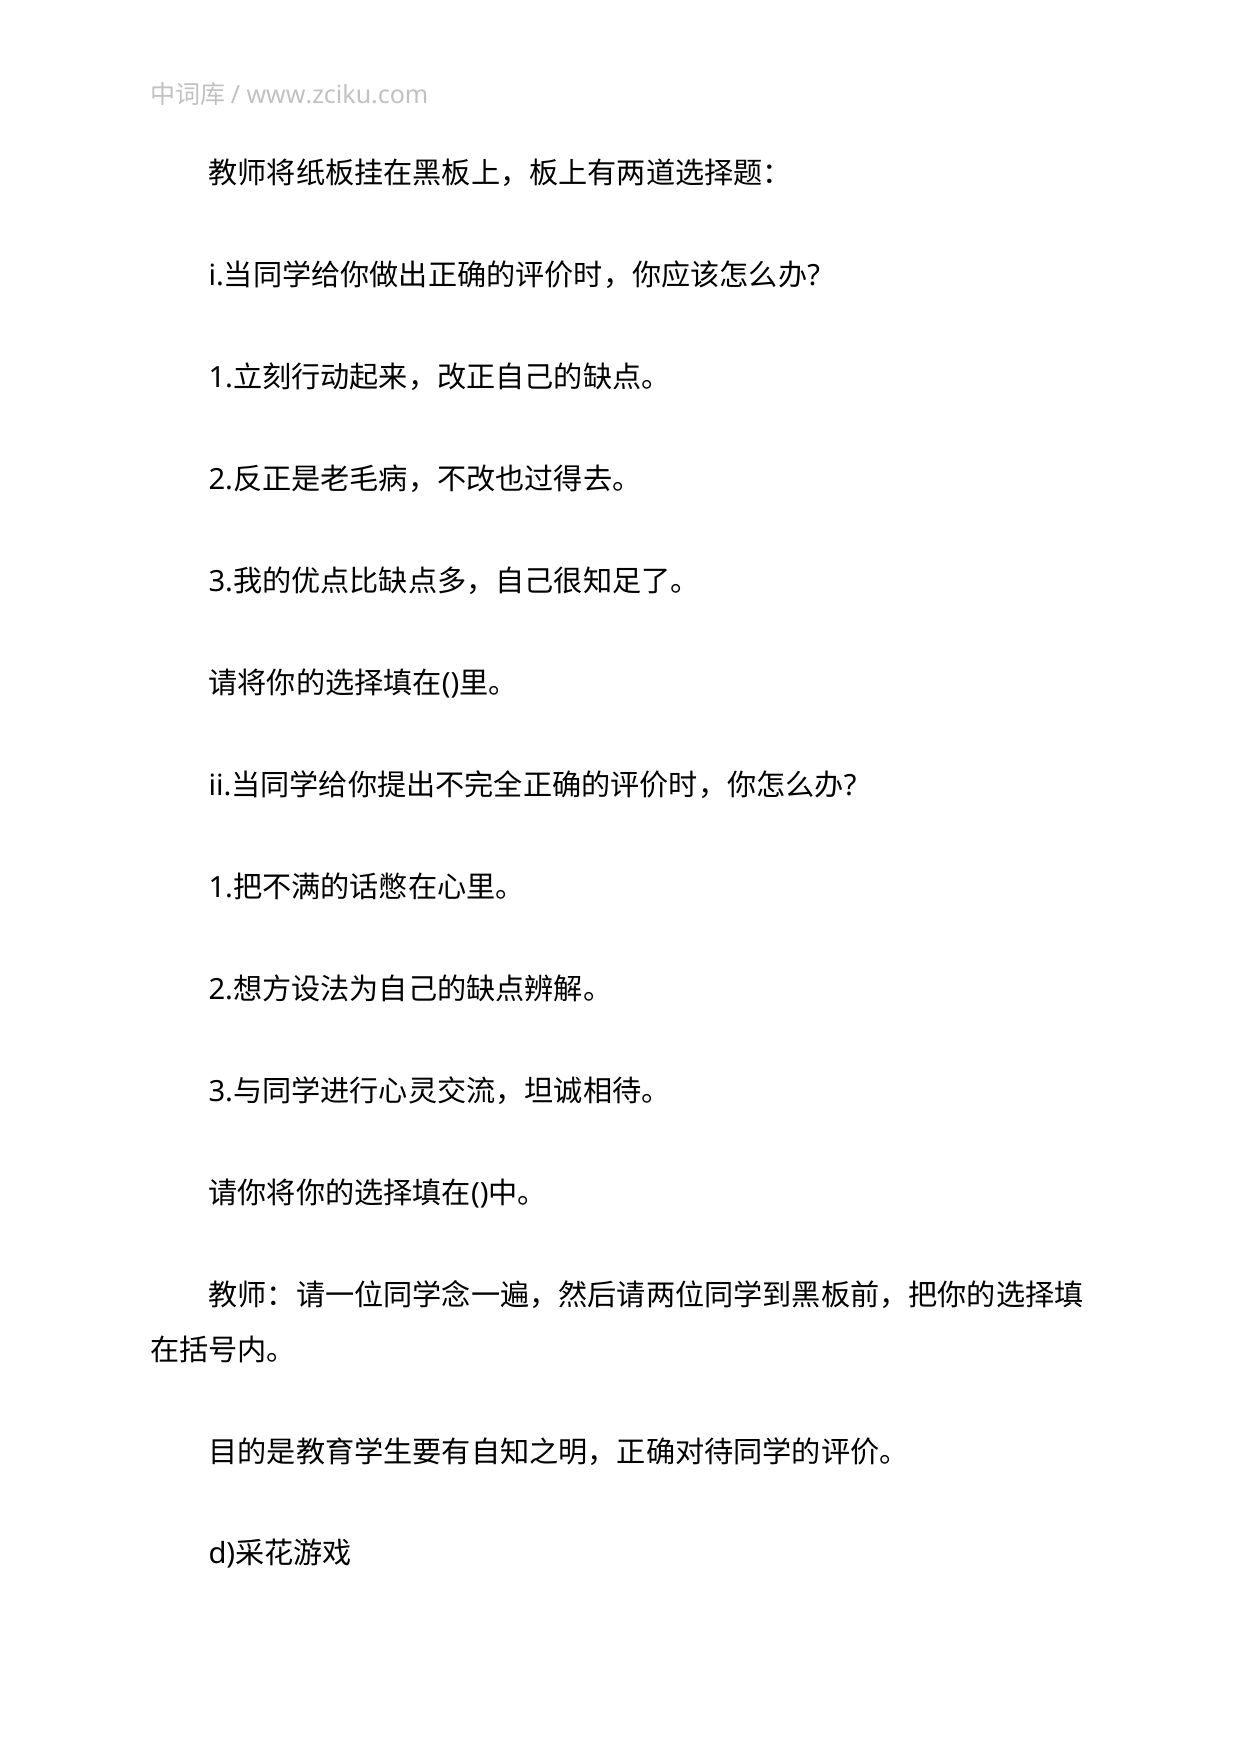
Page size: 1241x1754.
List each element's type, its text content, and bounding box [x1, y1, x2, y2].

text 2.反正是老毛病，不改也过得去。 [150, 456, 1090, 498]
text 1.立刻行动起来，改正自己的缺点。 [150, 354, 1090, 396]
text 目的是教育学生要有自知之明，正确对待同学的评价。 [150, 1428, 1090, 1471]
text 2.想方设法为自己的缺点辨解。 [150, 966, 1090, 1008]
text 1.把不满的话憋在心里。 [150, 864, 1090, 906]
text 3.我的优点比缺点多，自己很知足了。 [150, 558, 1090, 600]
text 3.与同学进行心灵交流，坦诚相待。 [150, 1068, 1090, 1110]
text i.当同学给你做出正确的评价时，你应该怎么办? [150, 252, 1090, 294]
text ii.当同学给你提出不完全正确的评价时，你怎么办? [150, 762, 1090, 804]
text 请将你的选择填在()里。 [150, 660, 1090, 702]
text 教师将纸板挂在黑板上，板上有两道选择题： [150, 150, 1090, 192]
text 教师：请一位同学念一遍，然后请两位同学到黑板前，把你的选择填在括号内。 [150, 1272, 1090, 1369]
text d)采花游戏 [150, 1530, 1090, 1572]
text 请你将你的选择填在()中。 [150, 1169, 1090, 1212]
